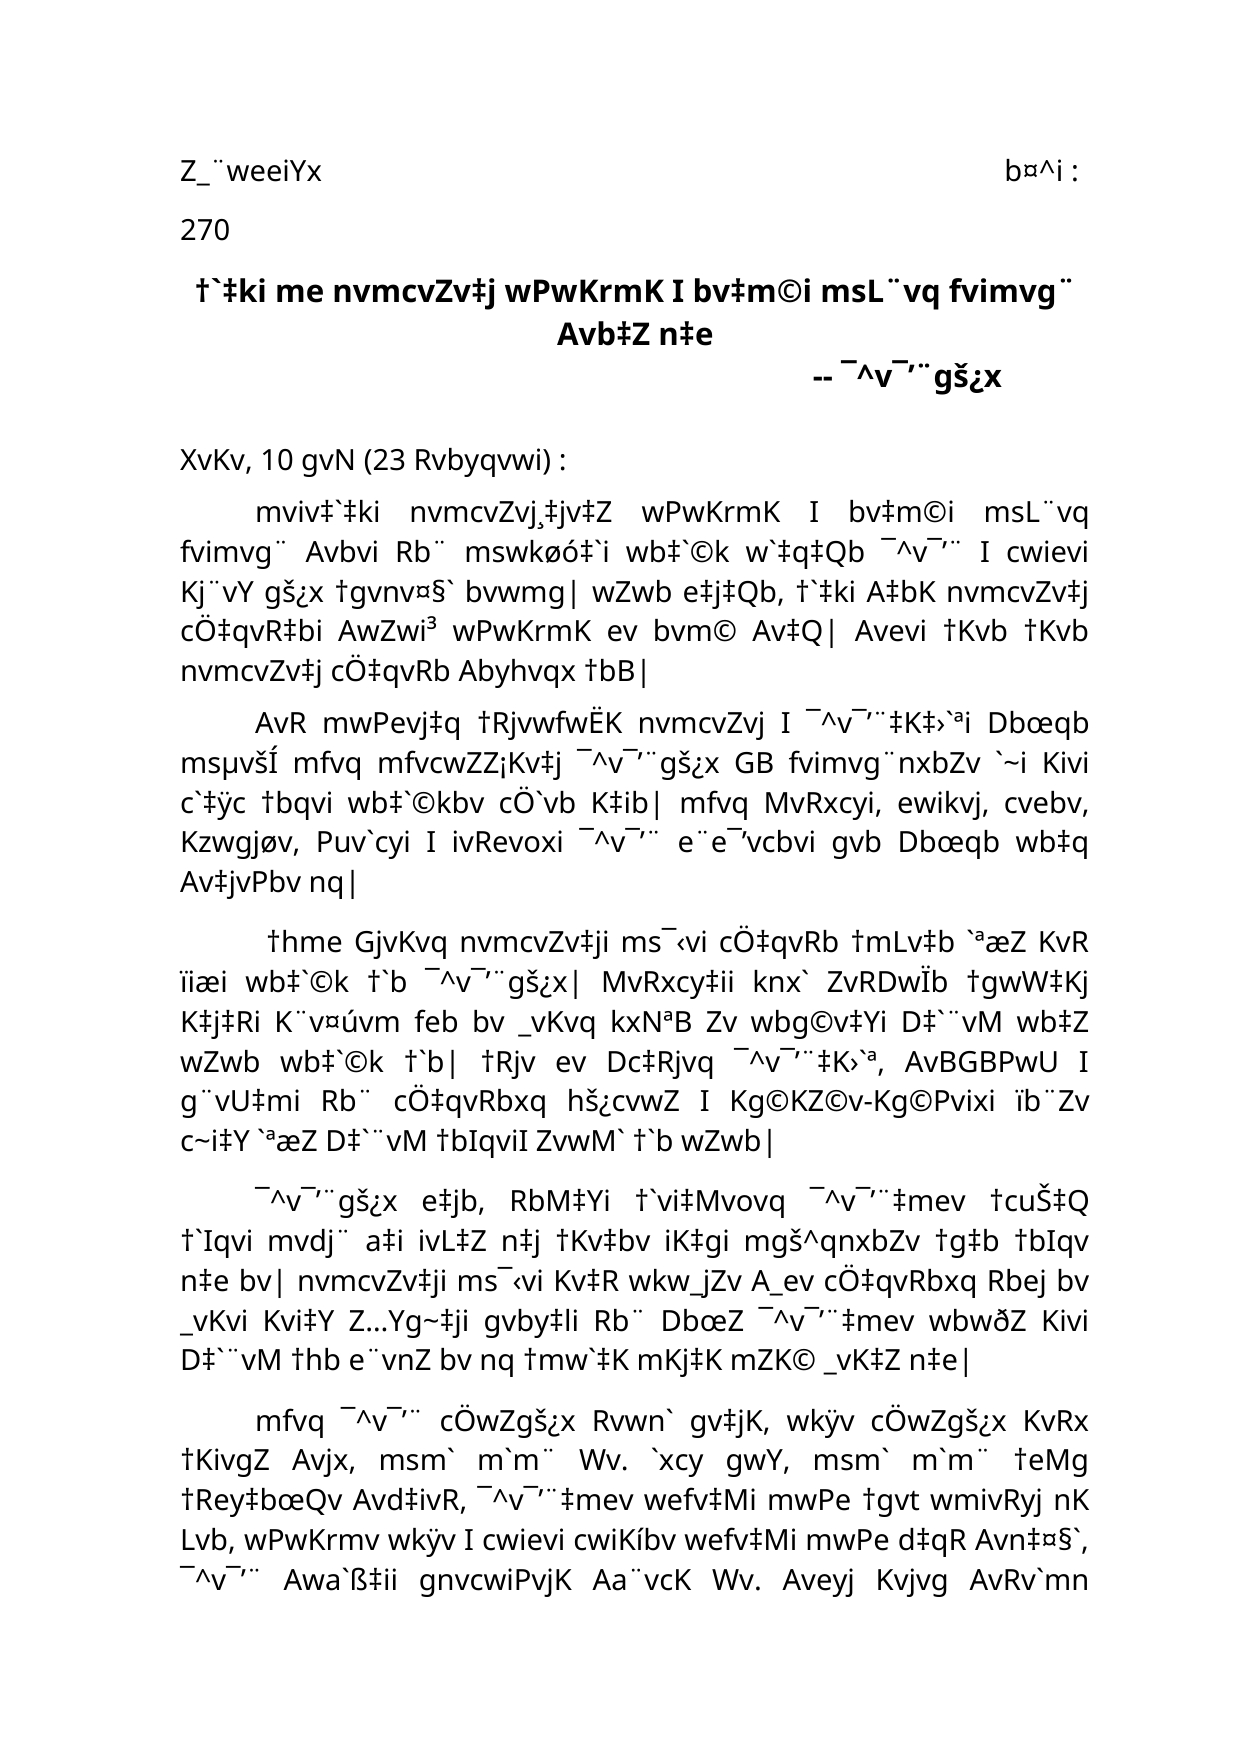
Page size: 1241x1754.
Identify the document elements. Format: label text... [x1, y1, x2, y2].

text †hme GjvKvq nvmcvZv‡ji ms¯‹vi cÖ‡qvRb †mLv‡b `ªæZ KvR ïiæi wb‡`©k †`b ¯^v¯’¨gš¿x| MvRxcy‡ii knx` ZvRDwÏb †gwW‡Kj K‡j‡Ri K¨v¤úvm feb bv _vKvq kxNªB Zv wbg©v‡Yi D‡`¨vM wb‡Z wZwb wb‡`©k †`b| †Rjv ev Dc‡Rjvq ¯^v¯’¨‡K›`ª, AvBGBPwU I g¨vU‡mi Rb¨ cÖ‡qvRbxq hš¿cvwZ I Kg©KZ©v-Kg©Pvixi ïb¨Zv c~i‡Y `ªæZ D‡`¨vM †bIqviI ZvwM` †`b wZwb| [180, 922, 1090, 1160]
text -- ¯^v¯’¨gš¿x [180, 354, 1090, 397]
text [180, 1400, 1090, 1598]
text AvR mwPevj‡q †RjvwfwËK nvmcvZvj I ¯^v¯’¨‡K‡›`ªi Dbœqb msµvšÍ mfvq mfvcwZZ¡Kv‡j ¯^v¯’¨gš¿x GB fvimvg¨nxbZv `~i Kivi c`‡ÿc †bqvi wb‡`©kbv cÖ`vb K‡ib| mfvq MvRxcyi, ewikvj, cvebv, Kzwgjøv, Puv`cyi I ivRevoxi ¯^v¯’¨ e¨e¯’vcbvi gvb Dbœqb wb‡q Av‡jvPbv nq| [180, 702, 1090, 901]
text XvKv, 10 gvN (23 Rvbyqvwi) : [180, 439, 1090, 479]
text ¯^v¯’¨gš¿x e‡jb, RbM‡Yi †`vi‡Mvovq ¯^v¯’¨‡mev †cuŠ‡Q †`Iqvi mvdj¨ a‡i ivL‡Z n‡j †Kv‡bv iK‡gi mgš^qnxbZv †g‡b †bIqv n‡e bv| nvmcvZv‡ji ms¯‹vi Kv‡R wkw_jZv A_ev cÖ‡qvRbxq Rbej bv _vKvi Kvi‡Y Z…Yg~‡ji gvby‡li Rb¨ DbœZ ¯^v¯’¨‡mev wbwðZ Kivi D‡`¨vM †hb e¨vnZ bv nq †mw`‡K mKj‡K mZK© _vK‡Z n‡e| [180, 1181, 1090, 1379]
text mviv‡`‡ki nvmcvZvj¸‡jv‡Z wPwKrmK I bv‡m©i msL¨vq fvimvg¨ Avbvi Rb¨ mswkøó‡`i wb‡`©k w`‡q‡Qb ¯^v¯’¨ I cwievi Kj¨vY gš¿x †gvnv¤§` bvwmg| wZwb e‡j‡Qb, †`‡ki A‡bK nvmcvZv‡j cÖ‡qvR‡bi AwZwi³ wPwKrmK ev bvm© Av‡Q| Avevi †Kvb †Kvb nvmcvZv‡j cÖ‡qvRb Abyhvqx †bB| [180, 492, 1090, 690]
text †`‡ki me nvmcvZv‡j wPwKrmK I bv‡m©i msL¨vq fvimvg¨ Avb‡Z n‡e [180, 269, 1090, 354]
text Z_¨weeiYx b¤^i : 270 [180, 150, 1090, 249]
